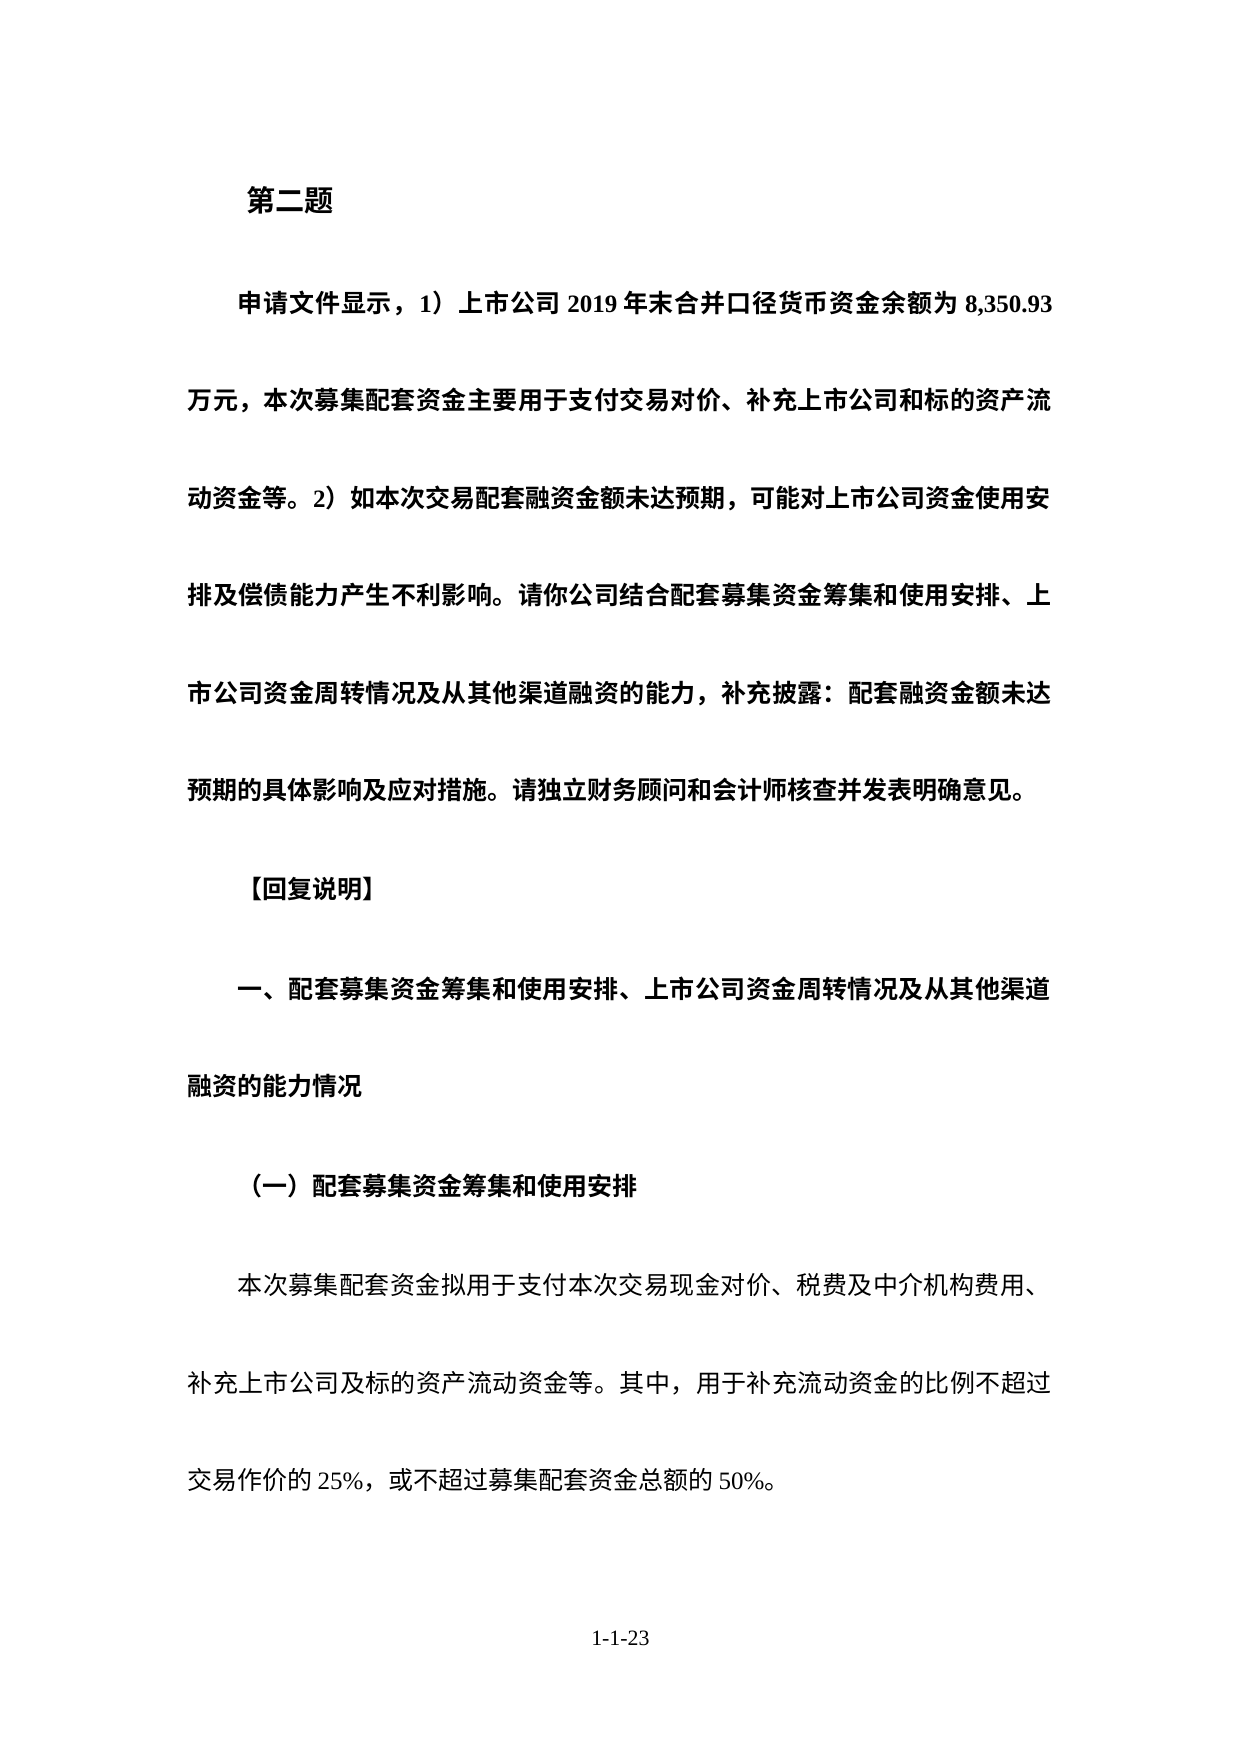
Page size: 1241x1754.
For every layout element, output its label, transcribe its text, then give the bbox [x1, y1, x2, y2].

text （一）配套募集资金筹集和使用安排 [187, 1152, 1053, 1217]
text 一、配套募集资金筹集和使用安排、上市公司资金周转情况及从其他渠道融资的能力情况 [187, 955, 1053, 1117]
text 【回复说明】 [187, 856, 1053, 921]
text 申请文件显示，1）上市公司2019年末合并口径货币资金余额为8,350.93万元，本次募集配套资金主要用于支付交易对价、补充上市公司和标的资产流动资金等。2）如本次交易配套融资金额未达预期，可能对上市公司资金使用安排及偿债能力产生不利影响。请你公司结合配套募集资金筹集和使用安排、上市公司资金周转情况及从其他渠道融资的能力，补充披露：配套融资金额未达预期的具体影响及应对措施。请独立财务顾问和会计师核查并发表明确意见。 [187, 269, 1053, 821]
text 第二题 [187, 166, 1053, 231]
text 本次募集配套资金拟用于支付本次交易现金对价、税费及中介机构费用、补充上市公司及标的资产流动资金等。其中，用于补充流动资金的比例不超过交易作价的25%，或不超过募集配套资金总额的50%。 [187, 1251, 1053, 1511]
